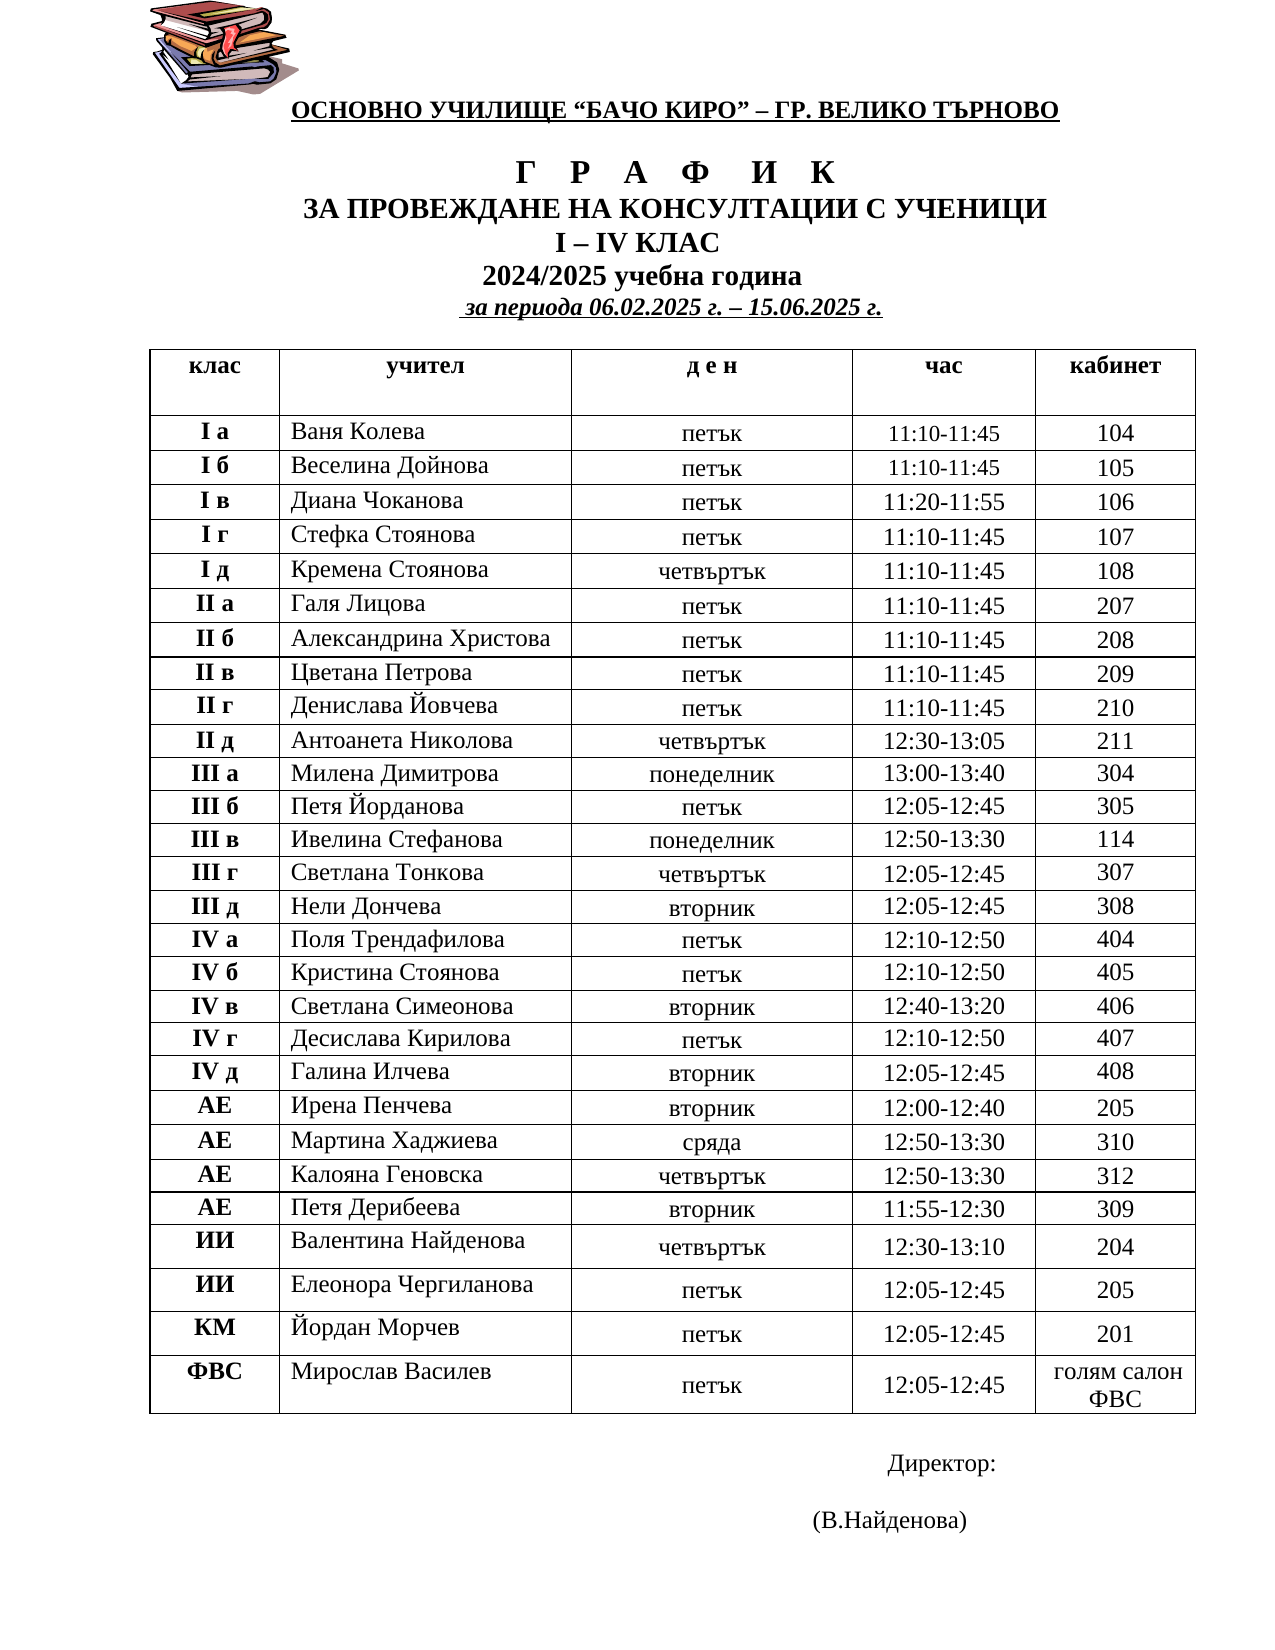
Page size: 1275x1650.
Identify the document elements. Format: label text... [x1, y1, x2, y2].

table_cell голям салон ФВС [1036, 1356, 1195, 1413]
table_cell 11:10-11:45 [853, 554, 1035, 587]
table_cell 12:50-13:30 [853, 1160, 1035, 1191]
text I – IV КЛАС [150, 225, 1125, 258]
table_cell четвъртък [572, 857, 852, 890]
table_cell четвъртък [572, 1225, 852, 1268]
text Г Р А Ф И К [150, 153, 1125, 191]
table_cell 11:10-11:45 [853, 520, 1035, 553]
table_cell 204 [1036, 1225, 1195, 1268]
table_cell КМ [151, 1312, 279, 1355]
table_cell 12:10-12:50 [853, 924, 1035, 956]
table_cell 209 [1036, 658, 1195, 689]
table_cell АЕ [151, 1125, 279, 1158]
table_cell 312 [1036, 1160, 1195, 1191]
table_cell Милена Димитрова [280, 758, 571, 790]
table_cell 106 [1036, 485, 1195, 518]
table_cell II а [151, 589, 279, 622]
table_cell Кремена Стоянова [280, 554, 571, 587]
table_cell Александрина Христова [280, 623, 571, 656]
table_cell 201 [1036, 1312, 1195, 1355]
table_cell понеделник [572, 758, 852, 790]
table_header кабинет [1036, 350, 1195, 415]
table_cell 211 [1036, 725, 1195, 757]
table_cell 12:05-12:45 [853, 857, 1035, 890]
table_cell 11:55-12:30 [853, 1193, 1035, 1224]
table_cell 405 [1036, 957, 1195, 990]
table_cell петък [572, 1269, 852, 1311]
table_cell петък [572, 623, 852, 656]
table_cell 11:10-11:45 [853, 690, 1035, 724]
table_cell 305 [1036, 791, 1195, 823]
table_cell IV д [151, 1056, 279, 1089]
table_cell 11:10-11:45 [853, 623, 1035, 656]
table_cell IІI г [151, 857, 279, 890]
table_cell IІI д [151, 891, 279, 923]
table_cell 12:05-12:45 [853, 791, 1035, 823]
table_cell вторник [572, 1056, 852, 1089]
table_cell Стефка Стоянова [280, 520, 571, 553]
table_cell петък [572, 1023, 852, 1055]
table_cell IІI a [151, 758, 279, 790]
table_cell 12:05-12:45 [853, 1269, 1035, 1311]
table_cell 407 [1036, 1023, 1195, 1055]
table_cell 210 [1036, 690, 1195, 724]
table_cell Ирена Пенчева [280, 1091, 571, 1124]
table_cell петък [572, 451, 852, 484]
table_cell 404 [1036, 924, 1195, 956]
text 2024/2025 учебна година [444, 258, 1125, 292]
table_cell Поля Трендафилова [280, 924, 571, 956]
table_cell четвъртък [572, 1160, 852, 1191]
table_cell Денислава Йовчева [280, 690, 571, 724]
table_cell Галина Илчева [280, 1056, 571, 1089]
table_cell 12:00-12:40 [853, 1091, 1035, 1124]
table_cell вторник [572, 991, 852, 1022]
table_cell петък [572, 589, 852, 622]
table_cell понеделник [572, 824, 852, 856]
table_cell Калояна Геновска [280, 1160, 571, 1191]
table_cell 208 [1036, 623, 1195, 656]
table_cell ИИ [151, 1225, 279, 1268]
table_header час [853, 350, 1035, 415]
table_cell 205 [1036, 1091, 1195, 1124]
text Директор: (В.Найденова) [812, 1448, 1125, 1534]
table_cell 12:05-12:45 [853, 891, 1035, 923]
table_cell петък [572, 924, 852, 956]
table_cell 408 [1036, 1056, 1195, 1089]
table_cell Нели Дончева [280, 891, 571, 923]
table_cell I б [151, 451, 279, 484]
table_cell петък [572, 1312, 852, 1355]
table_cell I в [151, 485, 279, 518]
table_cell 12:05-12:45 [853, 1356, 1035, 1413]
table_cell 11:20-11:55 [853, 485, 1035, 518]
table_cell 307 [1036, 857, 1195, 890]
table_cell IІI в [151, 824, 279, 856]
table_cell 310 [1036, 1125, 1195, 1158]
table_cell 11:10-11:45 [853, 416, 1035, 449]
table_cell Антоанета Николова [280, 725, 571, 757]
table_cell Мартина Хаджиева [280, 1125, 571, 1158]
table_cell IV в [151, 991, 279, 1022]
table_cell Цветана Петрова [280, 658, 571, 689]
table_cell I а [151, 416, 279, 449]
table_cell Елеонора Чергиланова [280, 1269, 571, 1311]
table_cell Диана Чоканова [280, 485, 571, 518]
table_cell 11:10-11:45 [853, 658, 1035, 689]
table_header клас [151, 350, 279, 415]
table_cell 13:00-13:40 [853, 758, 1035, 790]
table_cell ФВС [151, 1356, 279, 1413]
table_cell петък [572, 957, 852, 990]
table_cell I д [151, 554, 279, 587]
table_cell Светлана Симеонова [280, 991, 571, 1022]
table_cell 107 [1036, 520, 1195, 553]
table_cell II г [151, 690, 279, 724]
table_header учител [280, 350, 571, 415]
table_cell петък [572, 791, 852, 823]
table_cell 12:10-12:50 [853, 957, 1035, 990]
table_cell 12:30-13:05 [853, 725, 1035, 757]
text за периода 06.02.2025 г. – 15.06.2025 г. [150, 292, 1125, 321]
table_cell петък [572, 1356, 852, 1413]
table_cell 12:50-13:30 [853, 824, 1035, 856]
table_cell 12:40-13:20 [853, 991, 1035, 1022]
table_cell II б [151, 623, 279, 656]
table_cell II в [151, 658, 279, 689]
table_cell 309 [1036, 1193, 1195, 1224]
table_cell ИИ [151, 1269, 279, 1311]
table_cell АЕ [151, 1091, 279, 1124]
table_cell IV а [151, 924, 279, 956]
table_cell 104 [1036, 416, 1195, 449]
text ОСНОВНО УЧИЛИЩЕ “БАЧО КИРО” – ГР. ВЕЛИКО ТЪРНОВО [150, 95, 1125, 124]
table_cell Йордан Морчев [280, 1312, 571, 1355]
table_cell АЕ [151, 1193, 279, 1224]
table_cell петък [572, 485, 852, 518]
table_cell IV г [151, 1023, 279, 1055]
table_cell Петя Дерибеева [280, 1193, 571, 1224]
table_cell 114 [1036, 824, 1195, 856]
table_header д е н [572, 350, 852, 415]
table_cell 12:30-13:10 [853, 1225, 1035, 1268]
table_cell 12:10-12:50 [853, 1023, 1035, 1055]
table_cell петък [572, 658, 852, 689]
table_cell IV б [151, 957, 279, 990]
table_cell сряда [572, 1125, 852, 1158]
table_cell петък [572, 416, 852, 449]
table_cell Десислава Кирилова [280, 1023, 571, 1055]
table_cell 308 [1036, 891, 1195, 923]
text ЗА ПРОВЕЖДАНЕ НА КОНСУЛТАЦИИ С УЧЕНИЦИ [150, 191, 1125, 225]
table_cell четвъртък [572, 554, 852, 587]
table_cell Светлана Тонкова [280, 857, 571, 890]
table_cell 12:05-12:45 [853, 1312, 1035, 1355]
table_cell 12:05-12:45 [853, 1056, 1035, 1089]
table_cell Галя Лицова [280, 589, 571, 622]
table_cell 108 [1036, 554, 1195, 587]
table_cell вторник [572, 891, 852, 923]
table_cell 11:10-11:45 [853, 451, 1035, 484]
table_cell Веселина Дойнова [280, 451, 571, 484]
table_cell Кристина Стоянова [280, 957, 571, 990]
table_cell 105 [1036, 451, 1195, 484]
table_cell 205 [1036, 1269, 1195, 1311]
table_cell Петя Йорданова [280, 791, 571, 823]
table_cell IІI б [151, 791, 279, 823]
table_cell 406 [1036, 991, 1195, 1022]
table_cell 207 [1036, 589, 1195, 622]
table_cell Ивелина Стефанова [280, 824, 571, 856]
table_cell Ваня Колева [280, 416, 571, 449]
table_cell II д [151, 725, 279, 757]
table_cell 12:50-13:30 [853, 1125, 1035, 1158]
table_cell четвъртък [572, 725, 852, 757]
table_cell 11:10-11:45 [853, 589, 1035, 622]
table_cell 304 [1036, 758, 1195, 790]
table_cell петък [572, 690, 852, 724]
table_cell I г [151, 520, 279, 553]
table_cell петък [572, 520, 852, 553]
table_cell вторник [572, 1091, 852, 1124]
table_cell Мирослав Василев [280, 1356, 571, 1413]
table_cell Валентина Найденова [280, 1225, 571, 1268]
table_cell АЕ [151, 1160, 279, 1191]
table_cell вторник [572, 1193, 852, 1224]
